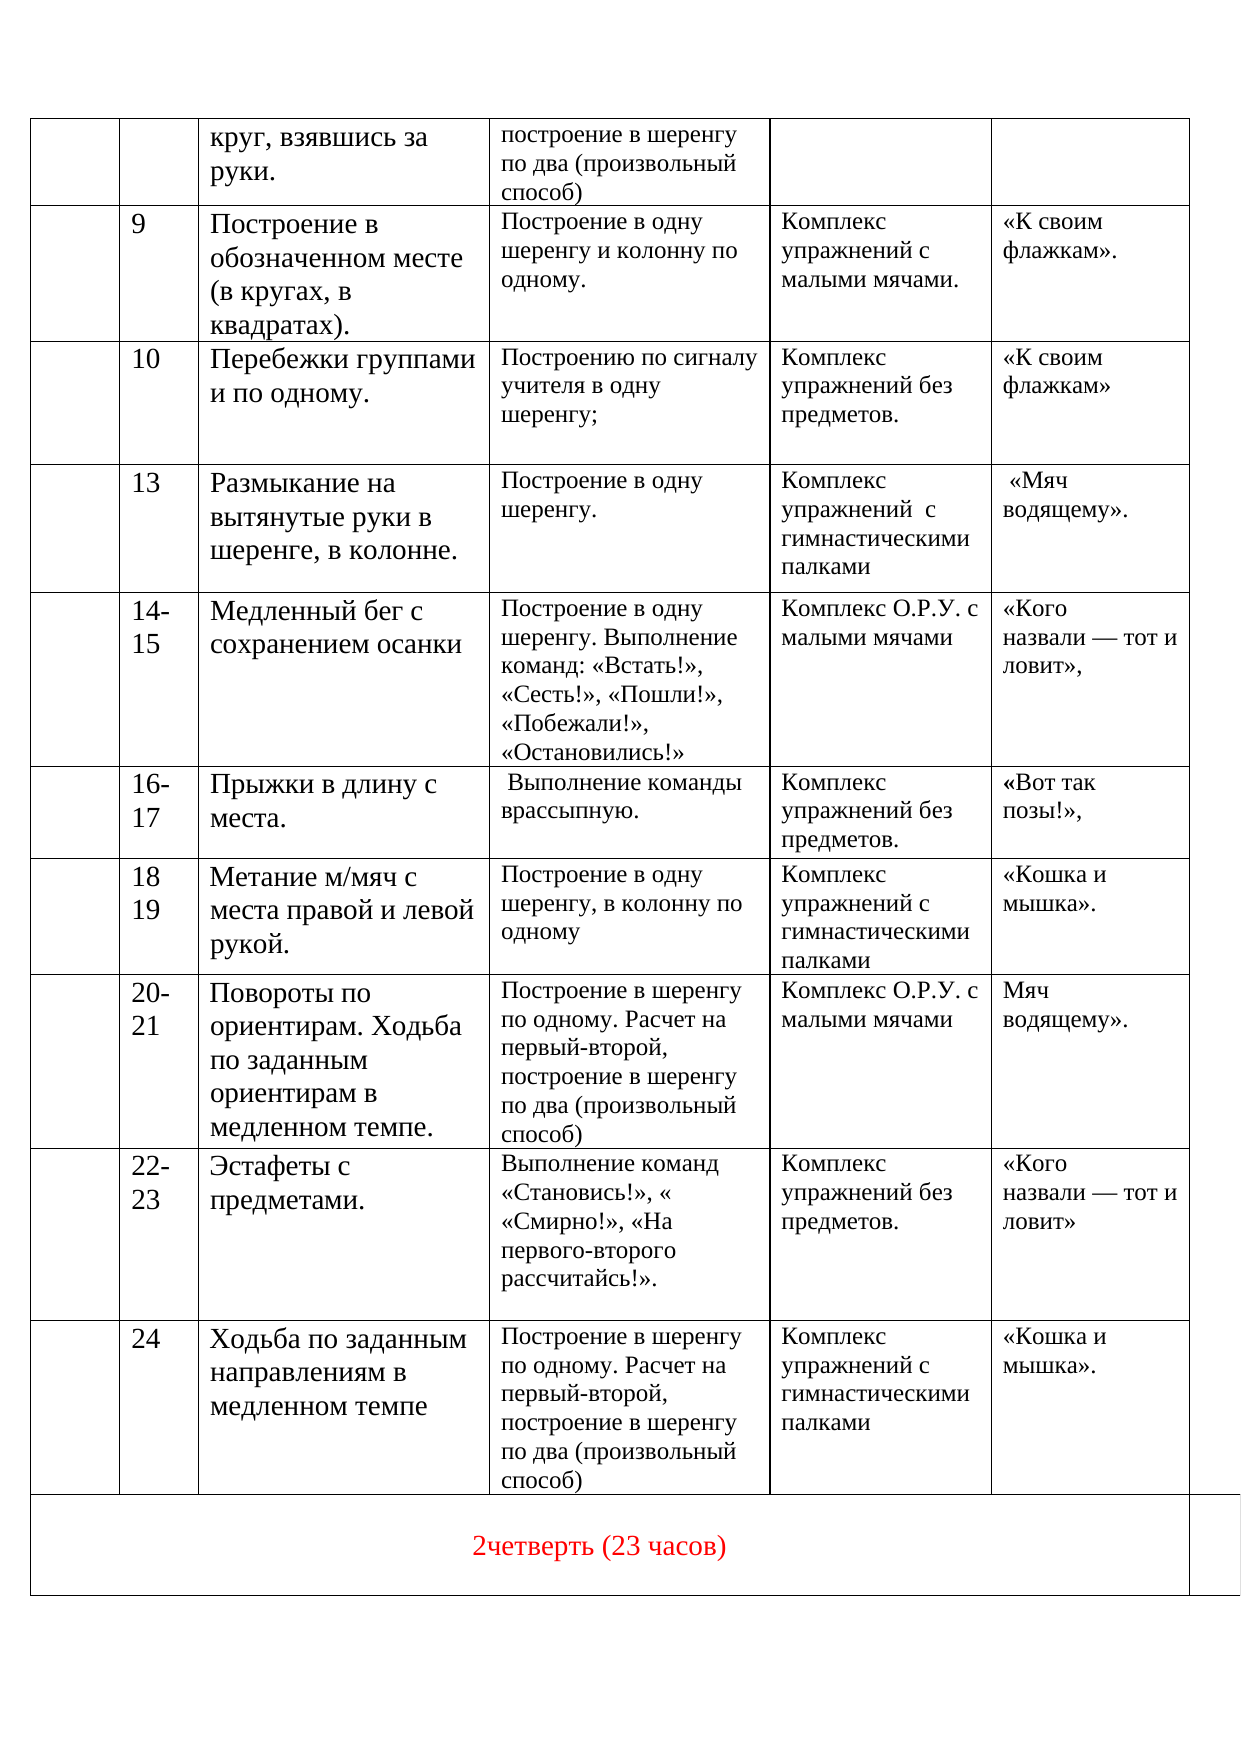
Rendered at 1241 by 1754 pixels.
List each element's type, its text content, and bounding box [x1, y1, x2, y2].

table_cell 20-21 [120, 975, 198, 1147]
table_cell 13 [120, 465, 198, 592]
table_cell Комплекс О.Р.У. с малыми мячами [771, 975, 991, 1147]
table_cell 18 19 [120, 859, 198, 974]
table_cell «Кого назвали — тот и ловит», [992, 593, 1189, 766]
table_cell Комплекс упражнений без предметов. [771, 767, 991, 858]
table_cell «Кого назвали — тот и ловит» [992, 1149, 1189, 1320]
table_cell [31, 593, 119, 766]
table_cell Комплекс упражнений с гимнастическими палками [771, 465, 991, 592]
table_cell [199, 119, 489, 205]
table_cell [31, 767, 119, 858]
table_cell Построение в одну шеренгу. Выполнение команд: «Встать!», «Сесть!», «Пошли!», «Побежали!», «Остановились!» [490, 593, 769, 766]
table_cell «Кошка и мышка». [992, 1321, 1189, 1493]
table_cell 8 [120, 119, 198, 205]
table_cell Мяч водящему». [992, 975, 1189, 1147]
table_cell Построение в шеренгу по одному. Расчет на первый-второй, построение в шеренгу по два (произвольный способ) [490, 975, 769, 1147]
table_cell «Кошка и мышка». [992, 859, 1189, 974]
table_cell Ходьба по заданным направлениям в медленном темпе [199, 1321, 489, 1493]
table_cell 16-17 [120, 767, 198, 858]
table_cell [31, 206, 119, 341]
table_cell [31, 1321, 119, 1493]
table_cell 10 [120, 342, 198, 464]
table_cell [31, 1149, 119, 1320]
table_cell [490, 119, 769, 205]
table_cell [31, 342, 119, 464]
table_cell Эстафеты с предметами. [199, 1149, 489, 1320]
table_cell Построение в одну шеренгу и колонну по одному. [490, 206, 769, 341]
table_cell 9 [120, 206, 198, 341]
table_cell 2четверть (23 часов) [31, 1495, 1189, 1595]
table_cell Комплекс упражнений без предметов. [771, 1149, 991, 1320]
table_cell Комплекс упражнений с гимнастическими палками [771, 859, 991, 974]
table_cell [31, 975, 119, 1147]
table_cell Комплекс упражнений без предметов. [771, 342, 991, 464]
table_cell [1190, 1495, 1240, 1595]
table_cell Построение в одну шеренгу, в колонну по одному [490, 859, 769, 974]
table_cell Размыкание на вытянутые руки в шеренге, в колонне. [199, 465, 489, 592]
table_cell 24 [120, 1321, 198, 1493]
table_cell «Вот так позы!», [992, 767, 1189, 858]
table_cell Выполнение команд «Становись!», « «Смирно!», «На первого-второго рассчитайсь!». [490, 1149, 769, 1320]
table_cell Построение в одну шеренгу. [490, 465, 769, 592]
table_cell «К своим флажкам» [992, 342, 1189, 464]
table_cell Выполнение команды врассыпную. [490, 767, 769, 858]
table_cell Построение в шеренгу по одному. Расчет на первый-второй, построение в шеренгу по два (произвольный способ) [490, 1321, 769, 1493]
table_cell 22-23 [120, 1149, 198, 1320]
table_cell Перебежки группами и по одному. [199, 342, 489, 464]
table_cell Комплекс упражнений с гимнастическими палками [771, 1321, 991, 1493]
table_cell Медленный бег с сохранением осанки [199, 593, 489, 766]
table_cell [771, 119, 991, 205]
table_cell [31, 465, 119, 592]
table_cell [31, 859, 119, 974]
table_cell Повороты по ориентирам. Ходьба по заданным ориентирам в медленном темпе. [199, 975, 489, 1147]
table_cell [992, 119, 1189, 205]
table_cell 14-15 [120, 593, 198, 766]
table_cell «К своим флажкам». [992, 206, 1189, 341]
table_cell Прыжки в длину с места. [199, 767, 489, 858]
table_cell Метание м/мяч с места правой и левой рукой. [199, 859, 489, 974]
table_cell Построению по сигналу учителя в одну шеренгу; [490, 342, 769, 464]
table_cell Комплекс О.Р.У. с малыми мячами [771, 593, 991, 766]
table_cell «Мяч водящему». [992, 465, 1189, 592]
table_cell Комплекс упражнений с малыми мячами. [771, 206, 991, 341]
table_cell Построение в обозначенном месте (в кругах, в квадратах). [199, 206, 489, 341]
table_cell [31, 119, 119, 205]
